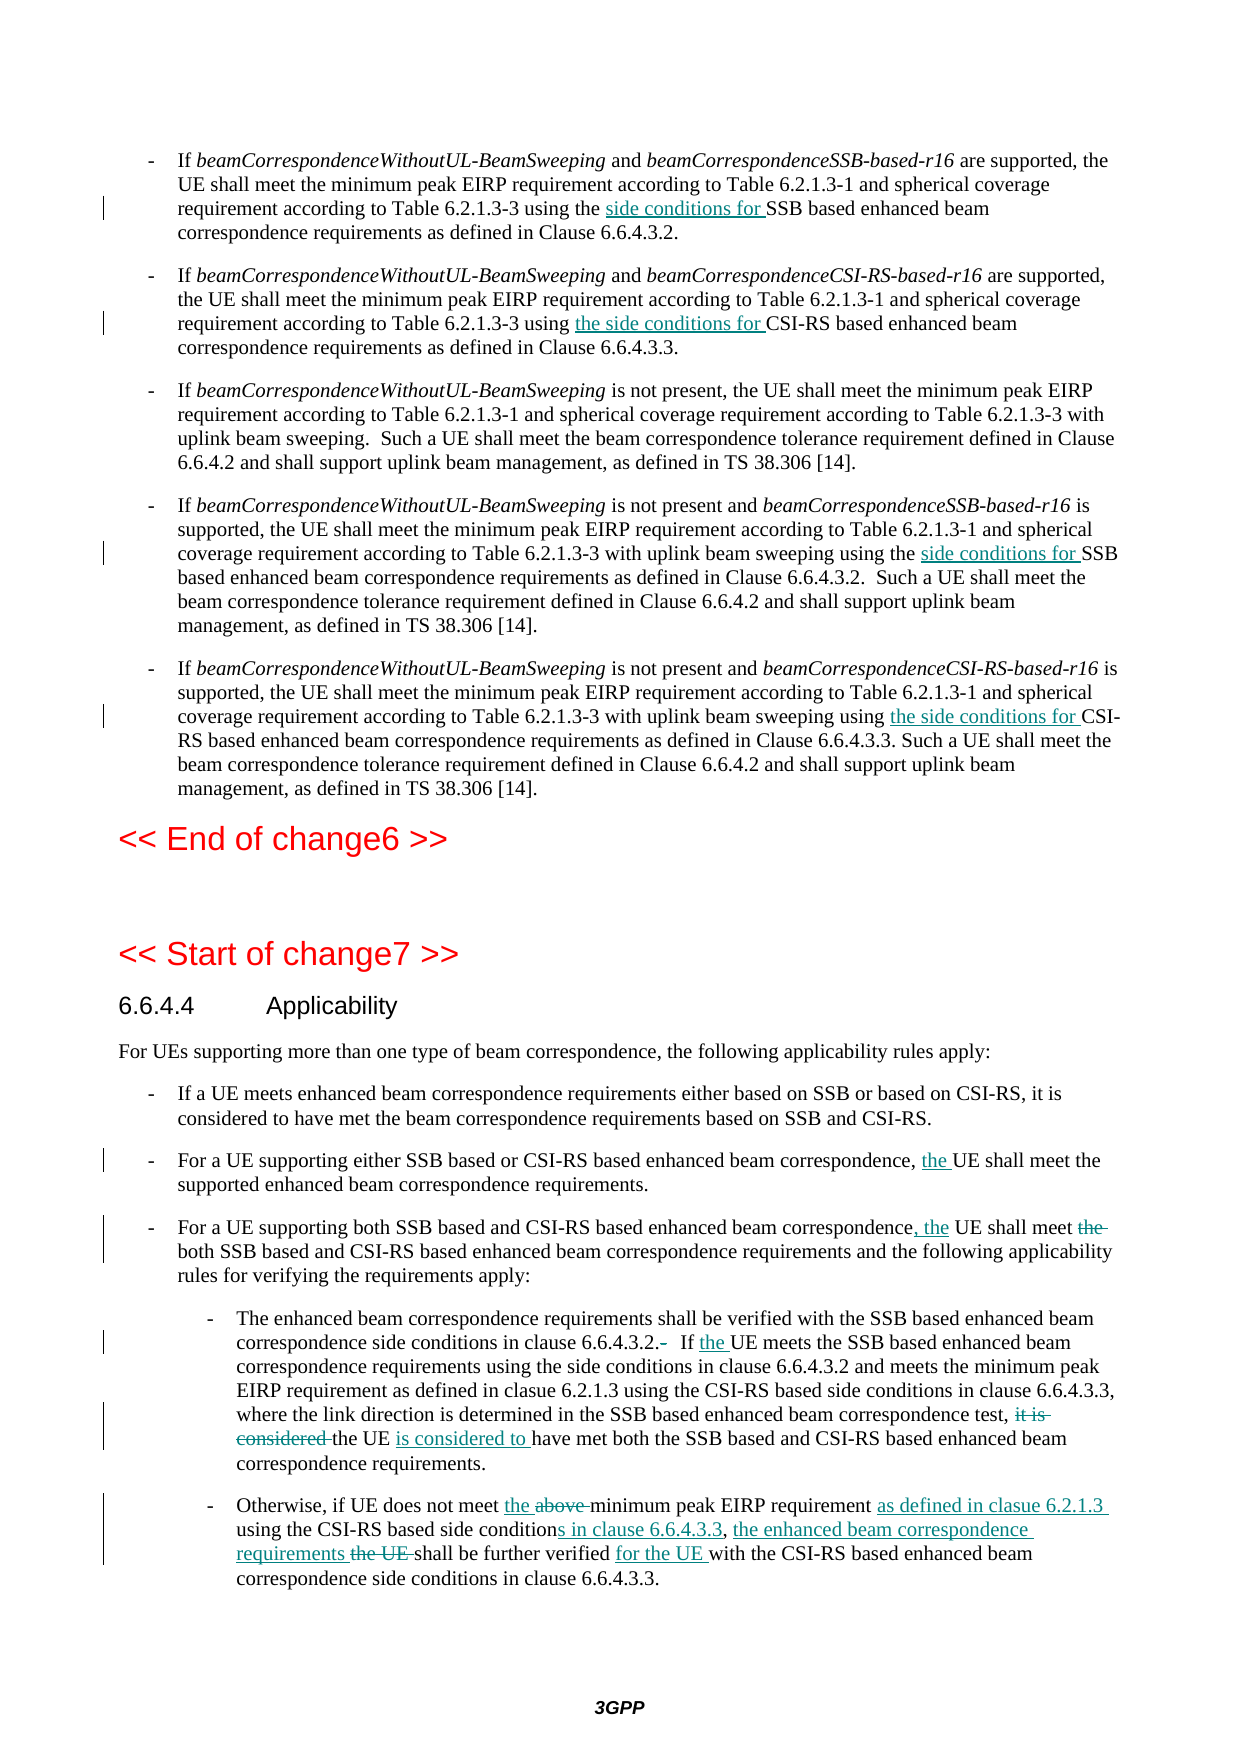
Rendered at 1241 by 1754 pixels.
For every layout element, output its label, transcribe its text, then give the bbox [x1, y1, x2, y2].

text - If beamCorrespondenceWithoutUL-BeamSweeping is not present and beamCorrespondenceCSI-RS-based-r16 is supported, the UE shall meet the minimum peak EIRP requirement according to Table 6.2.1.3-1 and spherical coverage requirement according to Table 6.2.1.3-3 with uplink beam sweeping using CSI-RS based enhanced beam correspondence requirements as defined in Clause 6.6.4.3.3. Such a UE shall meet the beam correspondence tolerance requirement defined in Clause 6.6.4.2 and shall support uplink beam management, as defined in TS 38.306 [14]. [148, 656, 1122, 800]
text - Otherwise, if UE does not meet minimum peak EIRP requirement using the CSI-RS based side condition, shall be further verified with the CSI-RS based enhanced beam correspondence side conditions in clause 6.6.4.3.3. [207, 1493, 1122, 1589]
text - The enhanced beam correspondence requirements shall be verified with the SSB based enhanced beam correspondence side conditions in clause 6.6.4.3.2. If UE meets the SSB based enhanced beam correspondence requirements using the side conditions in clause 6.6.4.3.2 and meets the minimum peak EIRP requirement as defined in clasue 6.2.1.3 using the CSI-RS based side conditions in clause 6.6.4.3.3, where the link direction is determined in the SSB based enhanced beam correspondence test, the UE have met both the SSB based and CSI-RS based enhanced beam correspondence requirements. [207, 1306, 1122, 1474]
text - For a UE supporting both SSB based and CSI-RS based enhanced beam correspondence UE shall meet both SSB based and CSI-RS based enhanced beam correspondence requirements and the following applicability rules for verifying the requirements apply: [148, 1215, 1122, 1287]
text For UEs supporting more than one type of beam correspondence, the following applicability rules apply: [118, 1038, 1122, 1063]
text 6.6.4.4 Applicability [118, 991, 1122, 1020]
text - If beamCorrespondenceWithoutUL-BeamSweeping is not present and beamCorrespondenceSSB-based-r16 is supported, the UE shall meet the minimum peak EIRP requirement according to Table 6.2.1.3-1 and spherical coverage requirement according to Table 6.2.1.3-3 with uplink beam sweeping using the SSB based enhanced beam correspondence requirements as defined in Clause 6.6.4.3.2. Such a UE shall meet the beam correspondence tolerance requirement defined in Clause 6.6.4.2 and shall support uplink beam management, as defined in TS 38.306 [14]. [148, 492, 1122, 637]
text - If a UE meets enhanced beam correspondence requirements either based on SSB or based on CSI-RS, it is considered to have met the beam correspondence requirements based on SSB and CSI-RS. [148, 1081, 1122, 1129]
subtitle << Start of change7 >> [118, 934, 1122, 972]
text - If beamCorrespondenceWithoutUL-BeamSweeping is not present, the UE shall meet the minimum peak EIRP requirement according to Table 6.2.1.3-1 and spherical coverage requirement according to Table 6.2.1.3-3 with uplink beam sweeping. Such a UE shall meet the beam correspondence tolerance requirement defined in Clause 6.6.4.2 and shall support uplink beam management, as defined in TS 38.306 [14]. [148, 377, 1122, 474]
subtitle << End of change6 >> [118, 819, 1122, 857]
text - For a UE supporting either SSB based or CSI-RS based enhanced beam correspondence, UE shall meet the supported enhanced beam correspondence requirements. [148, 1148, 1122, 1196]
text - If beamCorrespondenceWithoutUL-BeamSweeping and beamCorrespondenceSSB-based-r16 are supported, the UE shall meet the minimum peak EIRP requirement according to Table 6.2.1.3-1 and spherical coverage requirement according to Table 6.2.1.3-3 using the SSB based enhanced beam correspondence requirements as defined in Clause 6.6.4.3.2. [148, 147, 1122, 244]
text - If beamCorrespondenceWithoutUL-BeamSweeping and beamCorrespondenceCSI-RS-based-r16 are supported, the UE shall meet the minimum peak EIRP requirement according to Table 6.2.1.3-1 and spherical coverage requirement according to Table 6.2.1.3-3 using CSI-RS based enhanced beam correspondence requirements as defined in Clause 6.6.4.3.3. [148, 262, 1122, 359]
